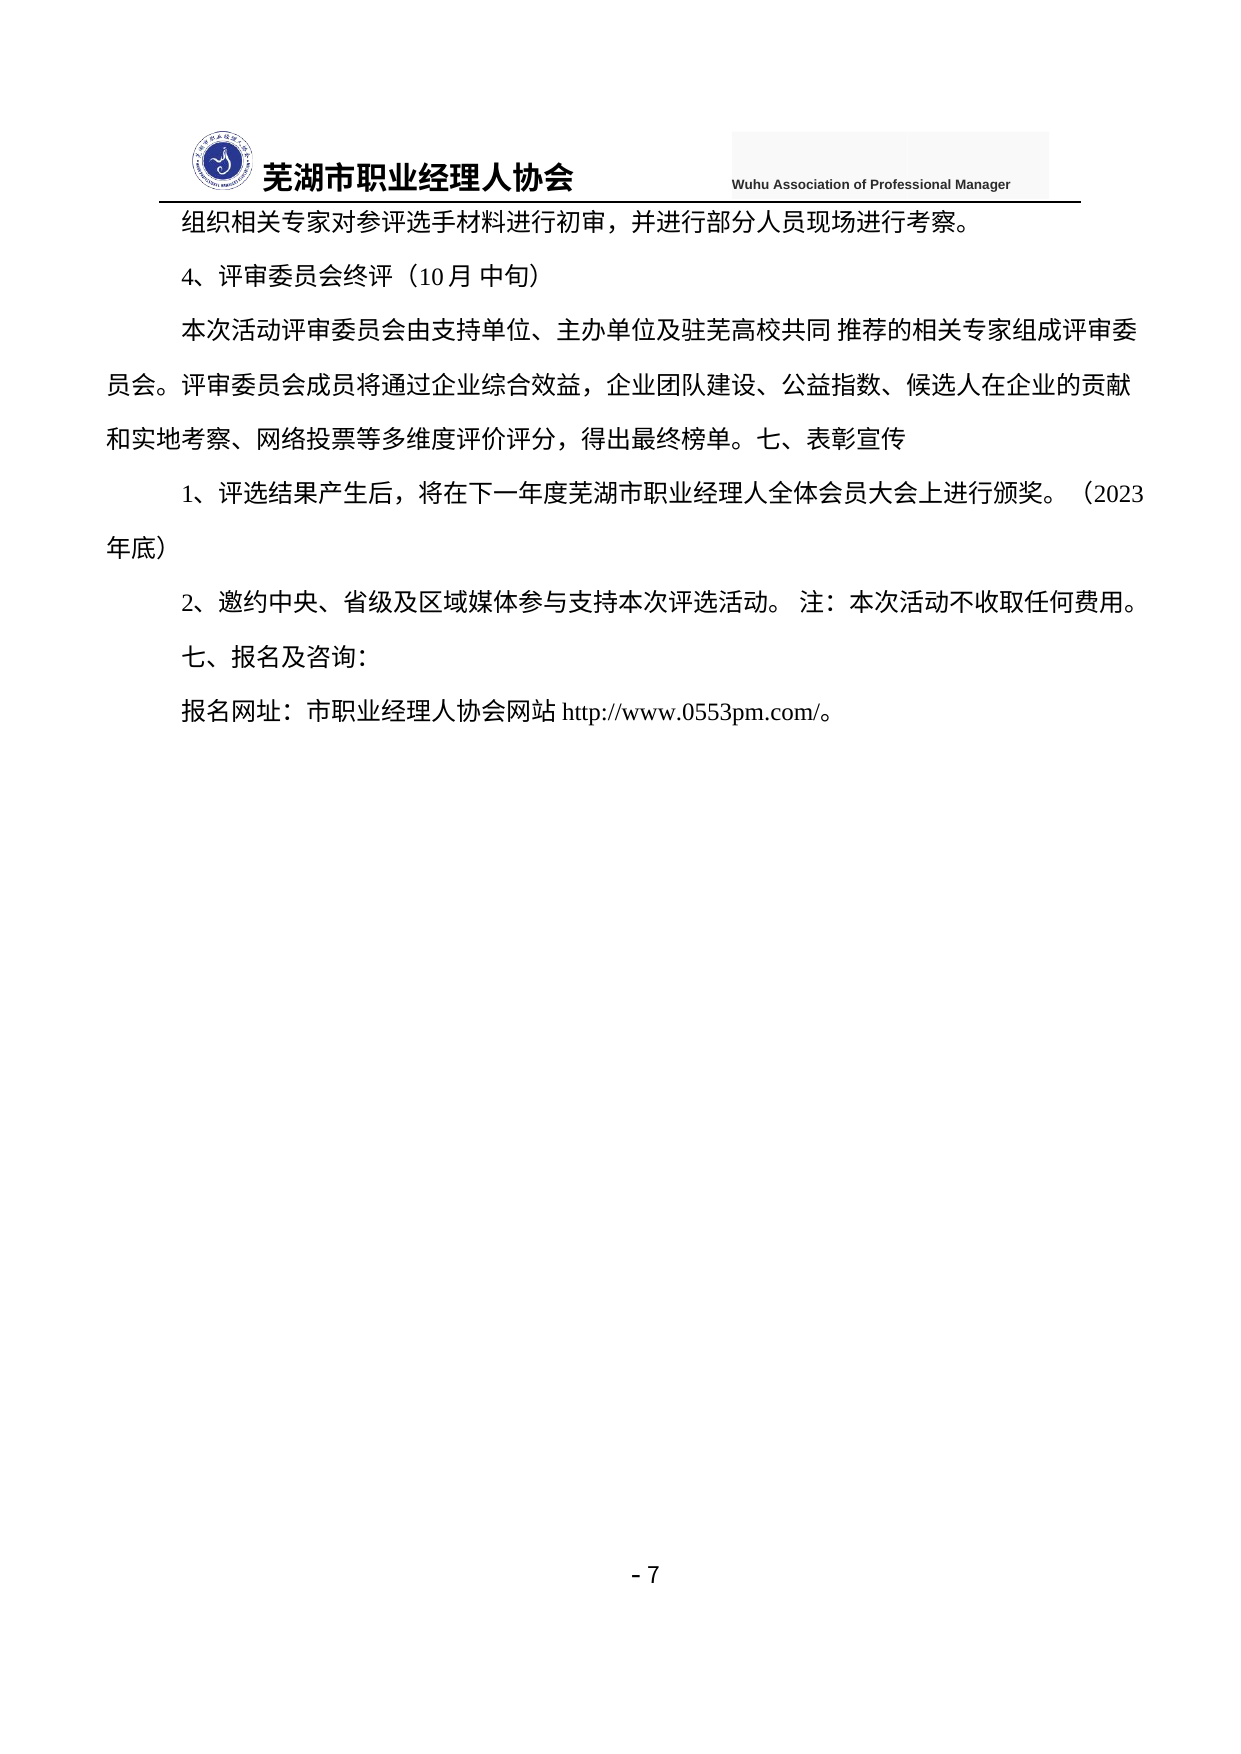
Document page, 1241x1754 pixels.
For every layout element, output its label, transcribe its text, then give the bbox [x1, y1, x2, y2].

picture [192, 131, 253, 190]
text 1、评选结果产生后，将在下一年度芜湖市职业经理人全体会员大会上进行颁奖。（2023年底） [106, 474, 1146, 564]
text 4、评审委员会终评（10月 中旬） [106, 256, 1146, 293]
text 2、邀约中央、省级及区域媒体参与支持本次评选活动。 注：本次活动不收取任何费用。 [106, 583, 1146, 619]
text 七、报名及咨询： [106, 637, 1146, 673]
text 本次活动评审委员会由支持单位、主办单位及驻芜高校共同 推荐的相关专家组成评审委员会。评审委员会成员将通过企业综合效益，企业团队建设、公益指数、候选人在企业的贡献和实地考察、网络投票等多维度评价评分，得出最终榜单。七、表彰宣传 [106, 311, 1146, 456]
text 组织相关专家对参评选手材料进行初审，并进行部分人员现场进行考察。 [106, 202, 1146, 238]
text 报名网址：市职业经理人协会网站 http://www.0553pm.com/。 [106, 691, 1146, 728]
